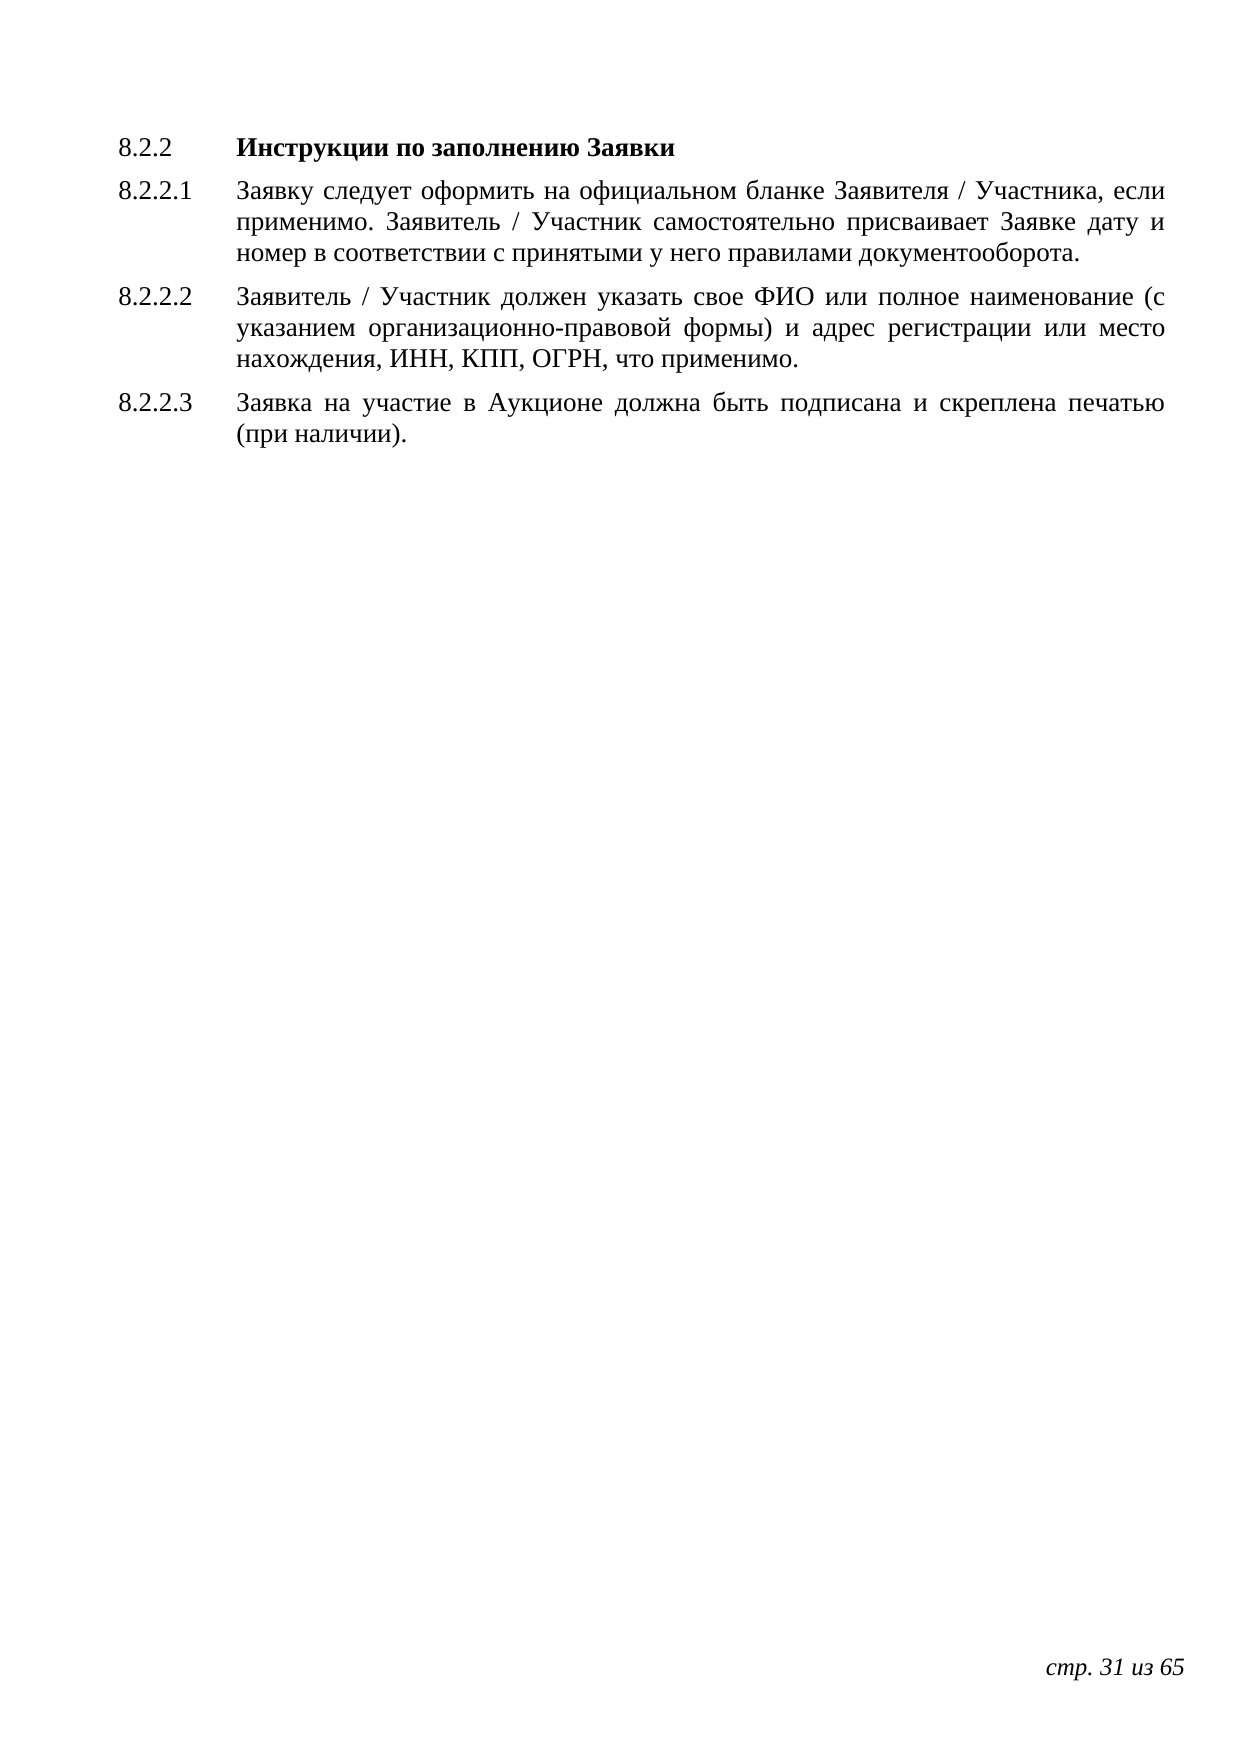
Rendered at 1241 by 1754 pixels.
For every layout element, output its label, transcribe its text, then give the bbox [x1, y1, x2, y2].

text Заявитель / Участник должен указать свое ФИО или полное наименование (с указанием организационно-правовой формы) и адрес регистрации или место нахождения, ИНН, КПП, ОГРН, что применимо. [118, 280, 1167, 374]
text Заявка на участие в Аукционе должна быть подписана и скреплена печатью (при наличии). [118, 386, 1167, 448]
text Инструкции по заполнению Заявки [118, 131, 1167, 162]
text Заявку следует оформить на официальном бланке Заявителя / Участника, если применимо. Заявитель / Участник самостоятельно присваивает Заявке дату и номер в соответствии с принятыми у него правилами документооборота. [118, 174, 1167, 268]
